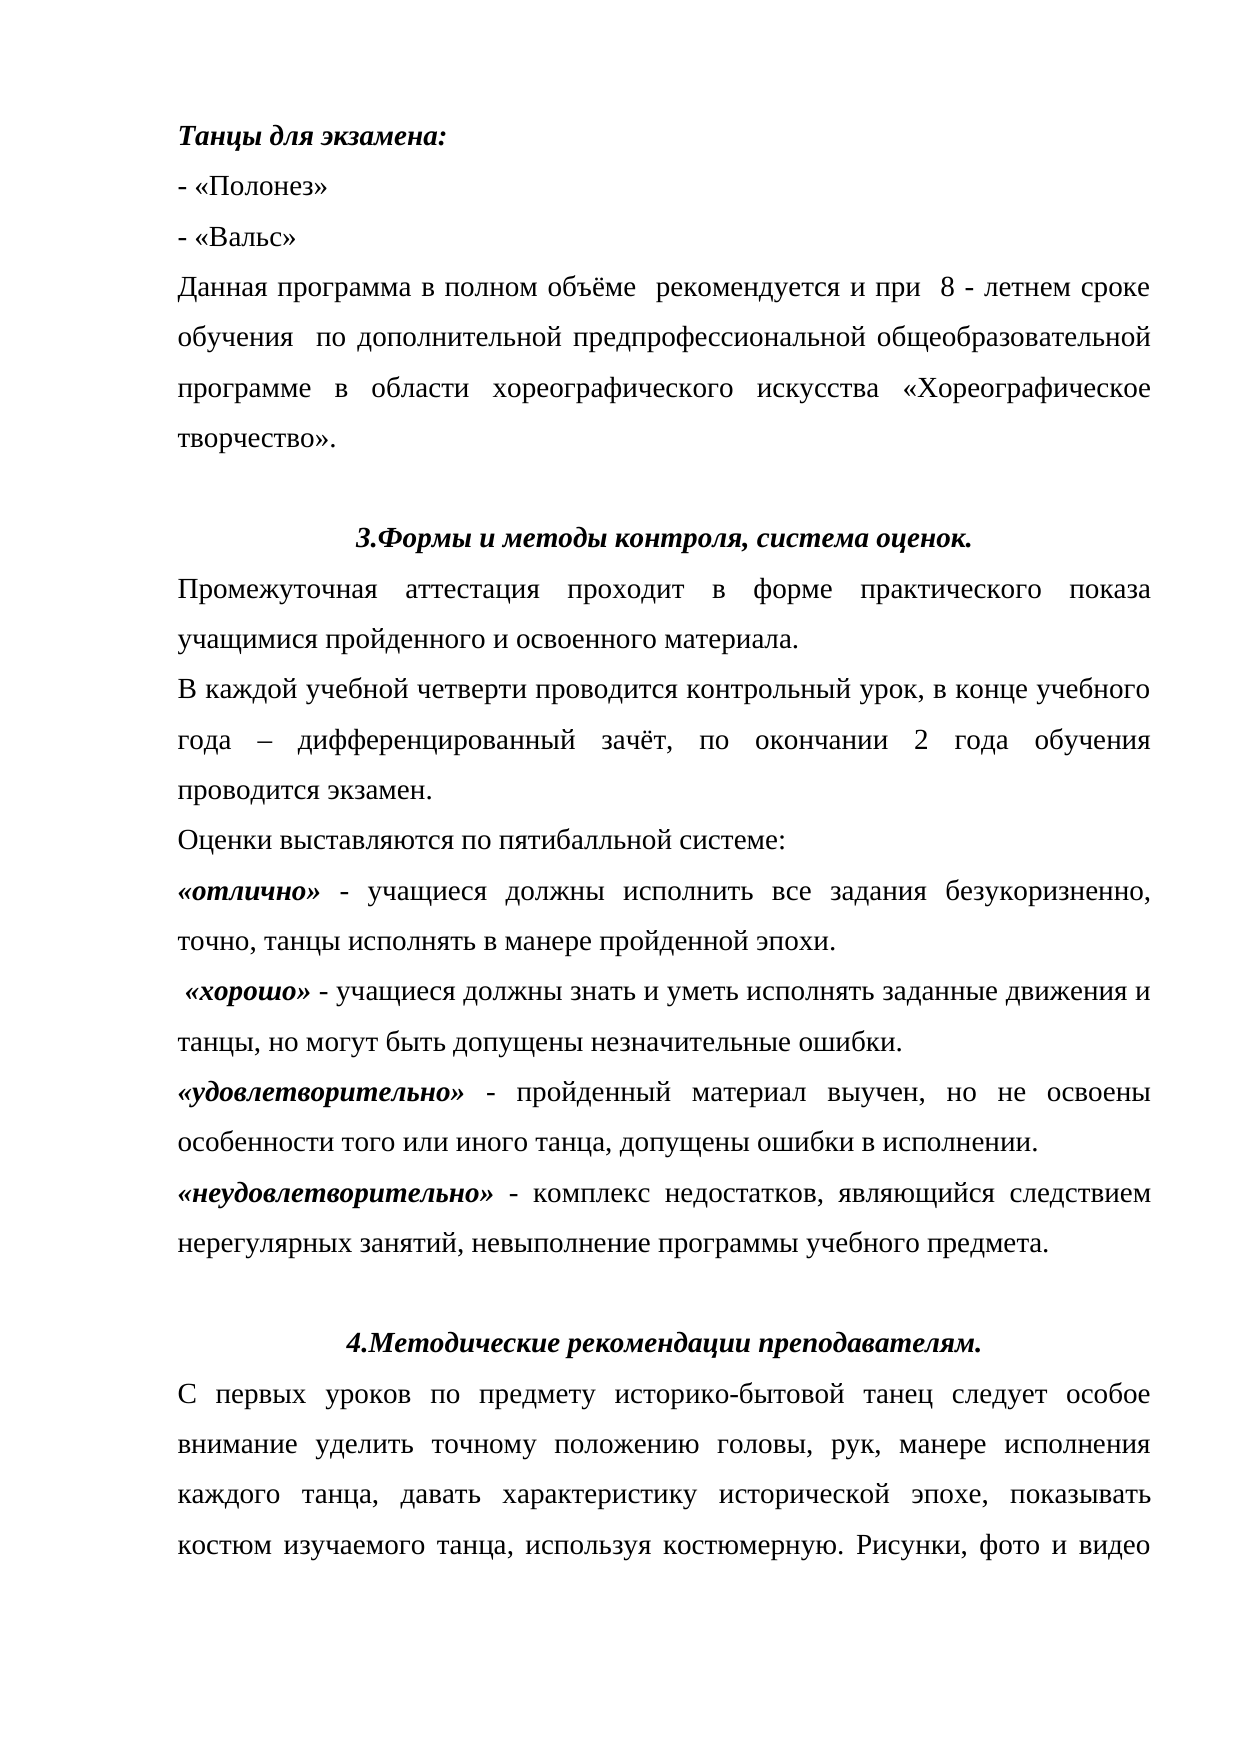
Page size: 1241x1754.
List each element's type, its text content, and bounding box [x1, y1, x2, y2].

text «удовлетворительно» - пройденный материал выучен, но не освоены особенности того или иного танца, допущены ошибки в исполнении. [177, 1074, 1152, 1158]
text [177, 1376, 1152, 1560]
text Танцы для экзамена: [177, 118, 1152, 152]
text 3.Формы и методы контроля, система оценок. [177, 521, 1152, 554]
text «хорошо» - учащиеся должны знать и уметь исполнять заданные движения и танцы, но могут быть допущены незначительные ошибки. [177, 973, 1152, 1057]
text В каждой учебной четверти проводится контрольный урок, в конце учебного года – дифференцированный зачёт, по окончании 2 года обучения проводится экзамен. [177, 672, 1152, 806]
text - «Полонез» [177, 168, 1152, 202]
text - «Вальс» [177, 219, 1152, 252]
text 4.Методические рекомендации преподавателям. [177, 1326, 1152, 1359]
text Оценки выставляются по пятибалльной системе: [177, 822, 1152, 856]
text Данная программа в полном объёме рекомендуется и при 8 - летнем сроке обучения по дополнительной предпрофессиональной общеобразовательной программе в области хореографического искусства «Хореографическое творчество». [177, 269, 1152, 453]
text Промежуточная аттестация проходит в форме практического показа учащимися пройденного и освоенного материала. [177, 571, 1152, 655]
text «неудовлетворительно» - комплекс недостатков, являющийся следствием нерегулярных занятий, невыполнение программы учебного предмета. [177, 1175, 1152, 1258]
text «отлично» - учащиеся должны исполнить все задания безукоризненно, точно, танцы исполнять в манере пройденной эпохи. [177, 873, 1152, 957]
